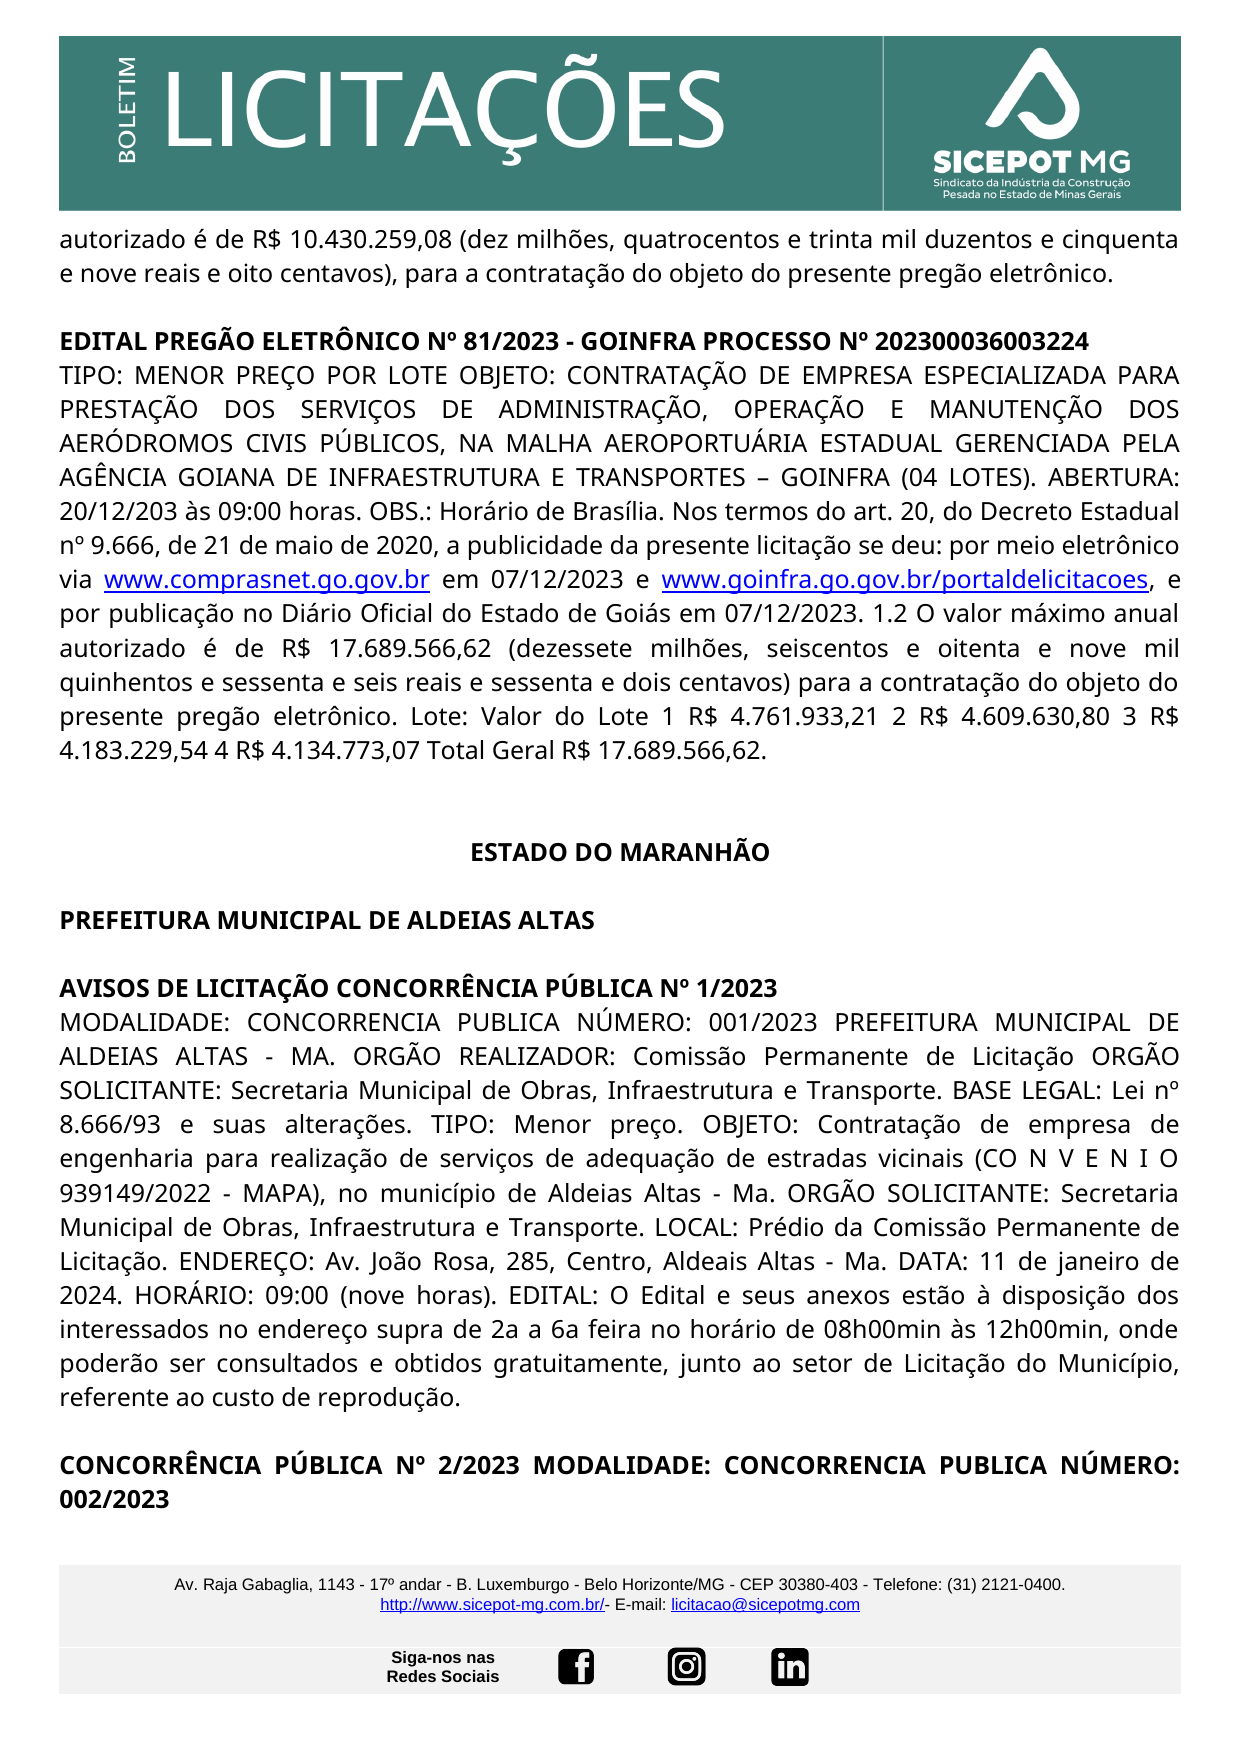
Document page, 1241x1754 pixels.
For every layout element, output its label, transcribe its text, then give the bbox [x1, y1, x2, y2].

picture [667, 1647, 706, 1686]
text MODALIDADE: CONCORRENCIA PUBLICA NÚMERO: 001/2023 PREFEITURA MUNICIPAL DE ALDEIAS ALTAS - MA. ORGÃO REALIZADOR: Comissão Permanente de Licitação ORGÃO SOLICITANTE: Secretaria Municipal de Obras, Infraestrutura e Transporte. BASE LEGAL: Lei nº 8.666/93 e suas alterações. TIPO: Menor preço. OBJETO: Contratação de empresa de engenharia para realização de serviços de adequação de estradas vicinais (CO N V E N I O 939149/2022 - MAPA), no município de Aldeias Altas - Ma. ORGÃO SOLICITANTE: Secretaria Municipal de Obras, Infraestrutura e Transporte. LOCAL: Prédio da Comissão Permanente de Licitação. ENDEREÇO: Av. João Rosa, 285, Centro, Aldeais Altas - Ma. DATA: 11 de janeiro de 2024. HORÁRIO: 09:00 (nove horas). EDITAL: O Edital e seus anexos estão à disposição dos interessados no endereço supra de 2a a 6a feira no horário de 08h00min às 12h00min, onde poderão ser consultados e obtidos gratuitamente, junto ao setor de Licitação do Município, referente ao custo de reprodução. [59, 1005, 1181, 1414]
text AVISOS DE LICITAÇÃO CONCORRÊNCIA PÚBLICA Nº 1/2023 [59, 971, 1181, 1005]
text ESTADO DO MARANHÃO [59, 834, 1181, 869]
picture [771, 1648, 809, 1686]
picture [59, 36, 1181, 211]
picture [557, 1648, 594, 1685]
text EDITAL PREGÃO ELETRÔNICO Nº 81/2023 - GOINFRA PROCESSO Nº 202300036003224 [59, 324, 1181, 358]
text PREFEITURA MUNICIPAL DE ALDEIAS ALTAS [59, 903, 1181, 937]
text CONCORRÊNCIA PÚBLICA Nº 2/2023 MODALIDADE: CONCORRENCIA PUBLICA NÚMERO: 002/2023 [59, 1448, 1181, 1516]
text TIPO: MENOR PREÇO POR LOTE OBJETO: CONTRATAÇÃO DE EMPRESA ESPECIALIZADA PARA PRESTAÇÃO DOS SERVIÇOS DE ADMINISTRAÇÃO, OPERAÇÃO E MANUTENÇÃO DOS AERÓDROMOS CIVIS PÚBLICOS, NA MALHA AEROPORTUÁRIA ESTADUAL GERENCIADA PELA AGÊNCIA GOIANA DE INFRAESTRUTURA E TRANSPORTES – GOINFRA (04 LOTES). ABERTURA: 20/12/203 às 09:00 horas. OBS.: Horário de Brasília. Nos termos do art. 20, do Decreto Estadual nº 9.666, de 21 de maio de 2020, a publicidade da presente licitação se deu: por meio eletrônico via www.comprasnet.go.gov.br em 07/12/2023 e www.goinfra.go.gov.br/portaldelicitacoes, e por publicação no Diário Oficial do Estado de Goiás em 07/12/2023. 1.2 O valor máximo anual autorizado é de R$ 17.689.566,62 (dezessete milhões, seiscentos e oitenta e nove mil quinhentos e sessenta e seis reais e sessenta e dois centavos) para a contratação do objeto do presente pregão eletrônico. Lote: Valor do Lote 1 R$ 4.761.933,21 2 R$ 4.609.630,80 3 R$ 4.183.229,54 4 R$ 4.134.773,07 Total Geral R$ 17.689.566,62. [59, 358, 1181, 766]
